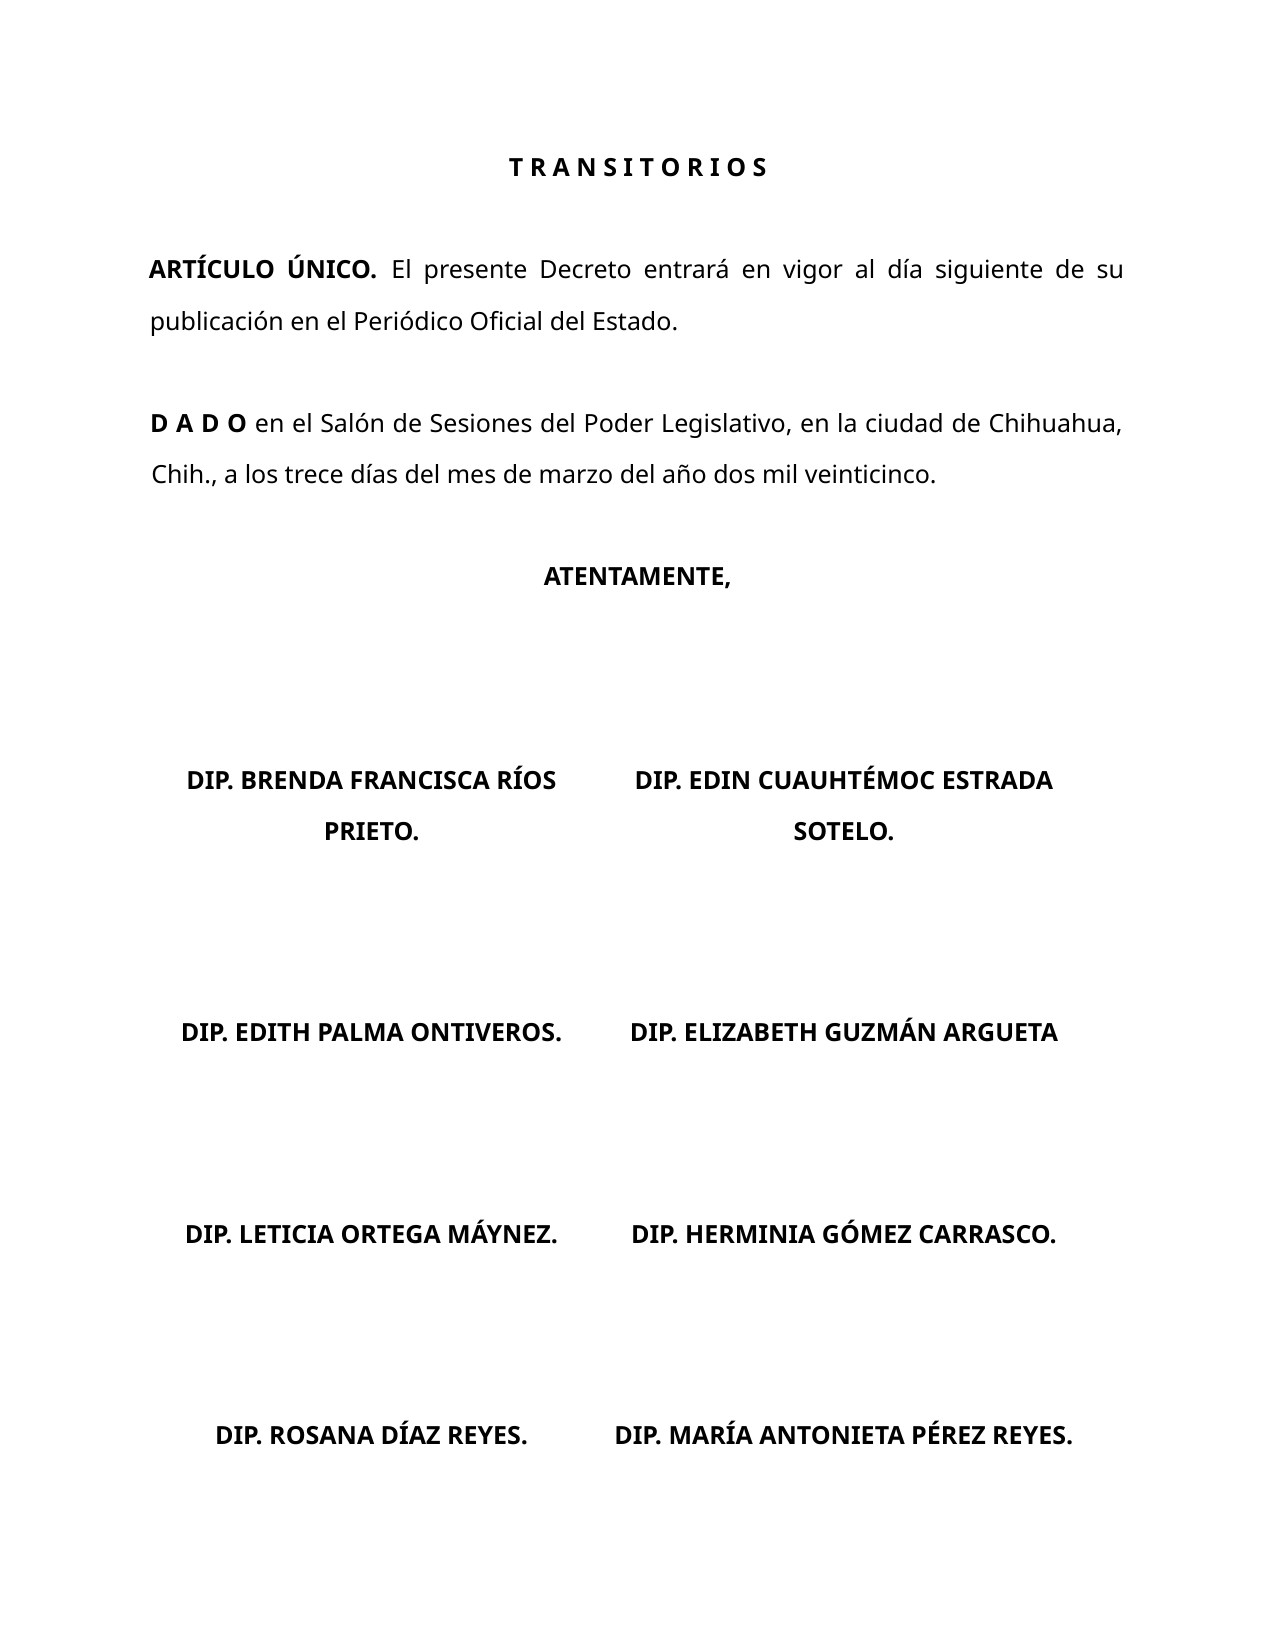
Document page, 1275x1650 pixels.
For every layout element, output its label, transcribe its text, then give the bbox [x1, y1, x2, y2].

text T R A N S I T O R I O S [150, 150, 1125, 184]
table_cell DIP. HERMINIA GÓMEZ CARRASCO. [593, 1063, 1095, 1265]
table_header DIP. BRENDA FRANCISCA RÍOS PRIETO. [150, 763, 593, 862]
table_cell DIP. EDITH PALMA ONTIVEROS. [150, 862, 593, 1063]
table_cell DIP. ELIZABETH GUZMÁN ARGUETA [593, 862, 1095, 1063]
text ARTÍCULO ÚNICO. El presente Decreto entrará en vigor al día siguiente de su publicación en el Periódico Oficial del Estado. [148, 252, 1124, 337]
table_cell DIP. ROSANA DÍAZ REYES. [150, 1265, 593, 1466]
text D A D O en el Salón de Sesiones del Poder Legislativo, en la ciudad de Chihuahua, Chih., a los trece días del mes de marzo del año dos mil veinticinco. [150, 405, 1125, 490]
table_cell DIP. LETICIA ORTEGA MÁYNEZ. [150, 1063, 593, 1265]
table_cell DIP. MARÍA ANTONIETA PÉREZ REYES. [593, 1265, 1095, 1466]
text ATENTAMENTE, [150, 558, 1125, 592]
table_header DIP. EDIN CUAUHTÉMOC ESTRADA SOTELO. [593, 763, 1095, 862]
